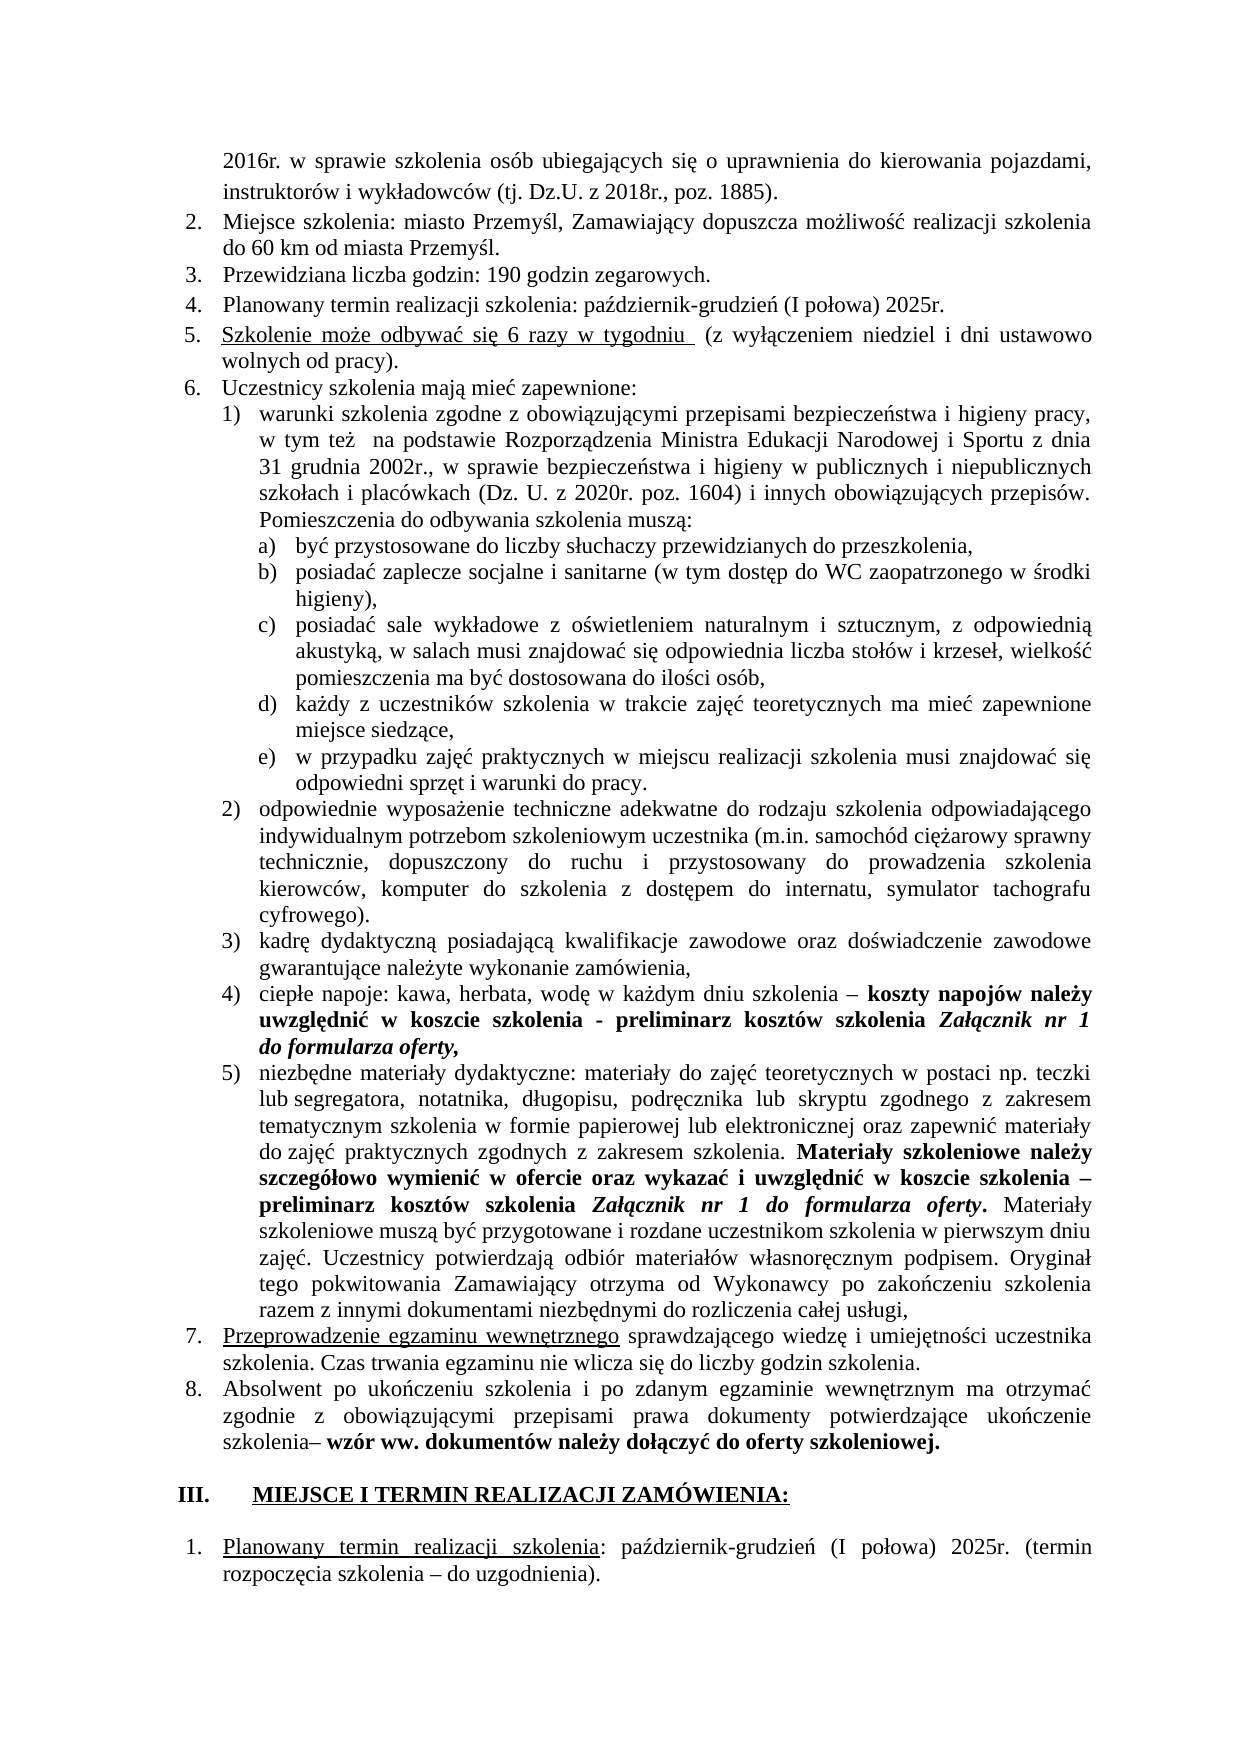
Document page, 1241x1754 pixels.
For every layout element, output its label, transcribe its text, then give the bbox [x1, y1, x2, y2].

list kadrę dydaktyczną posiadającą kwalifikacje zawodowe oraz doświadczenie zawodowe gwarantujące należyte wykonanie zamówienia, [221, 927, 1093, 980]
list w przypadku zajęć praktycznych w miejscu realizacji szkolenia musi znajdować się odpowiedni sprzęt i warunki do pracy. [258, 743, 1093, 796]
list Miejsce szkolenia: miasto Przemyśl, Zamawiający dopuszcza możliwość realizacji szkolenia do 60 km od miasta Przemyśl. [185, 208, 1093, 261]
list posiadać sale wykładowe z oświetleniem naturalnym i sztucznym, z odpowiednią akustyką, w salach musi znajdować się odpowiednia liczba stołów i krzeseł, wielkość pomieszczenia ma być dostosowana do ilości osób, [258, 611, 1093, 690]
list Przeprowadzenie egzaminu wewnętrznego sprawdzającego wiedzę i umiejętności uczestnika szkolenia. Czas trwania egzaminu nie wlicza się do liczby godzin szkolenia. [185, 1323, 1093, 1375]
list MIEJSCE I TERMIN REALIZACJI ZAMÓWIENIA: [177, 1481, 1093, 1507]
list być przystosowane do liczby słuchaczy przewidzianych do przeszkolenia, [258, 532, 1093, 558]
list ciepłe napoje: kawa, herbata, wodę w każdym dniu szkolenia – koszty napojów należy uwzględnić w koszcie szkolenia - preliminarz kosztów szkolenia Załącznik nr 1 do formularza oferty, [221, 980, 1093, 1059]
list Absolwent po ukończeniu szkolenia i po zdanym egzaminie wewnętrznym ma otrzymać zgodnie z obowiązującymi przepisami prawa dokumenty potwierdzające ukończenie szkolenia– wzór ww. dokumentów należy dołączyć do oferty szkoleniowej. [185, 1375, 1093, 1454]
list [185, 148, 1093, 204]
list Uczestnicy szkolenia mają mieć zapewnione: [184, 374, 1093, 400]
list posiadać zaplecze socjalne i sanitarne (w tym dostęp do WC zaopatrzonego w środki higieny), [258, 558, 1093, 611]
list Planowany termin realizacji szkolenia: październik-grudzień (I połowa) 2025r. [185, 291, 1093, 317]
text zajęć. Uczestnicy potwierdzają odbiór materiałów własnoręcznym podpisem. Oryginał tego pokwitowania Zamawiający otrzyma od Wykonawcy po zakończeniu szkolenia razem z innymi dokumentami niezbędnymi do rozliczenia całej usługi, [259, 1243, 1093, 1323]
list warunki szkolenia zgodne z obowiązującymi przepisami bezpieczeństwa i higieny pracy, w tym też na podstawie Rozporządzenia Ministra Edukacji Narodowej i Sportu z dnia 31 grudnia 2002r., w sprawie bezpieczeństwa i higieny w publicznych i niepublicznych szkołach i placówkach (Dz. U. z 2020r. poz. 1604) i innych obowiązujących przepisów. Pomieszczenia do odbywania szkolenia muszą: [221, 400, 1093, 532]
list odpowiednie wyposażenie techniczne adekwatne do rodzaju szkolenia odpowiadającego indywidualnym potrzebom szkoleniowym uczestnika (m.in. samochód ciężarowy sprawny technicznie, dopuszczony do ruchu i przystosowany do prowadzenia szkolenia kierowców, komputer do szkolenia z dostępem do internatu, symulator tachografu cyfrowego). [221, 796, 1093, 927]
list Szkolenie może odbywać się 6 razy w tygodniu (z wyłączeniem niedziel i dni ustawowo wolnych od pracy). [184, 321, 1093, 374]
list Przewidziana liczba godzin: 190 godzin zegarowych. [185, 261, 1093, 287]
list niezbędne materiały dydaktyczne: materiały do zajęć teoretycznych w postaci np. teczki lub segregatora, notatnika, długopisu, podręcznika lub skryptu zgodnego z zakresem tematycznym szkolenia w formie papierowej lub elektronicznej oraz zapewnić materiały do zajęć praktycznych zgodnych z zakresem szkolenia. Materiały szkoleniowe należy szczegółowo wymienić w ofercie oraz wykazać i uwzględnić w koszcie szkolenia – preliminarz kosztów szkolenia Załącznik nr 1 do formularza oferty. Materiały szkoleniowe muszą być przygotowane i rozdane uczestnikom szkolenia w pierwszym dniu [221, 1059, 1093, 1243]
list każdy z uczestników szkolenia w trakcie zajęć teoretycznych ma mieć zapewnione miejsce siedzące, [258, 690, 1093, 743]
list Planowany termin realizacji szkolenia: październik-grudzień (I połowa) 2025r. (termin rozpoczęcia szkolenia – do uzgodnienia). [185, 1533, 1093, 1586]
